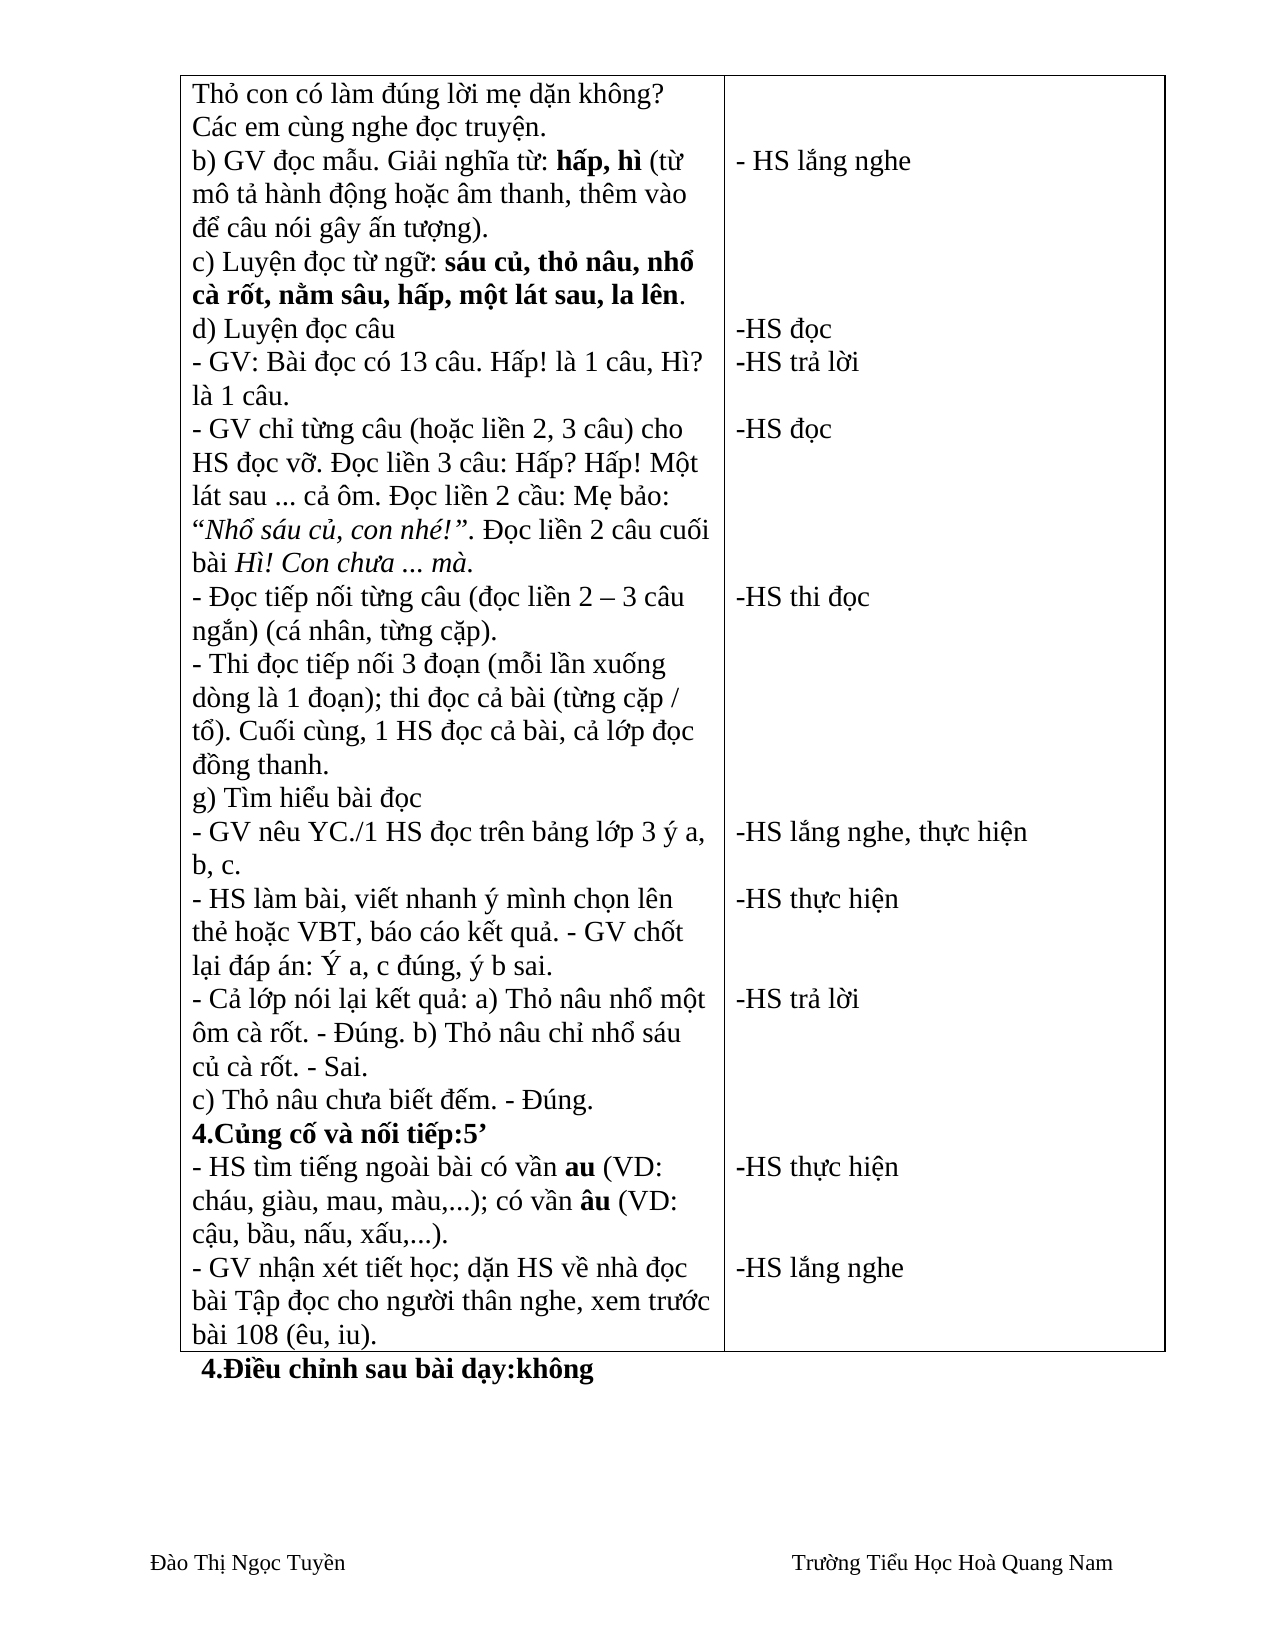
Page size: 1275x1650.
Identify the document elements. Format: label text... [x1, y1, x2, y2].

text 4.Điều chỉnh sau bài dạy:không [150, 1352, 1125, 1385]
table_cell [725, 76, 1164, 1351]
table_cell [181, 76, 724, 1351]
